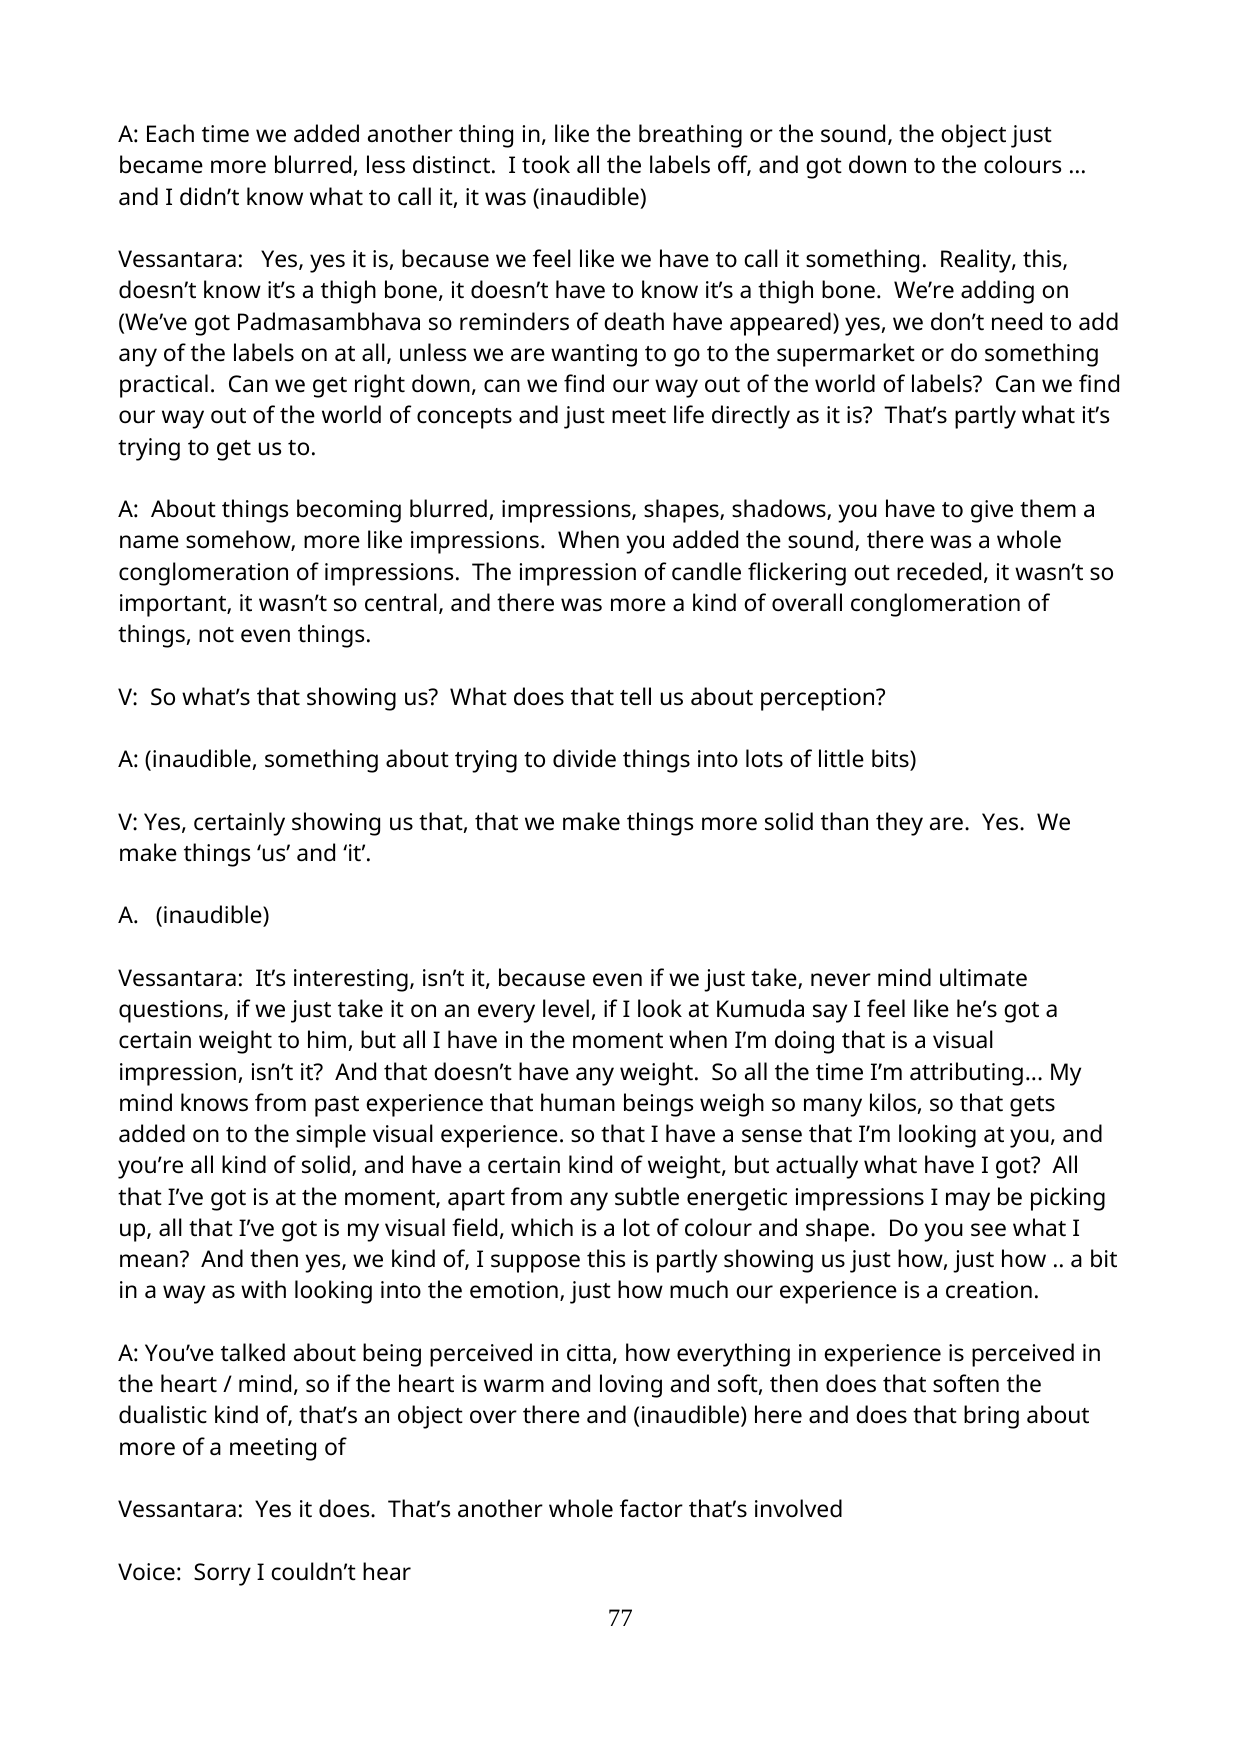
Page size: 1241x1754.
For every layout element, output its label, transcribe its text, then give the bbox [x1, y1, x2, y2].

text V: Yes, certainly showing us that, that we make things more solid than they are. Yes. We make things ‘us’ and ‘it’. [118, 806, 1122, 868]
text A: About things becoming blurred, impressions, shapes, shadows, you have to give them a name somehow, more like impressions. When you added the sound, there was a whole conglomeration of impressions. The impression of candle flickering out receded, it wasn’t so important, it wasn’t so central, and there was more a kind of overall conglomeration of things, not even things. [118, 493, 1122, 649]
text A: Each time we added another thing in, like the breathing or the sound, the object just became more blurred, less distinct. I took all the labels off, and got down to the colours … and I didn’t know what to call it, it was (inaudible) [118, 118, 1122, 212]
text A: You’ve talked about being perceived in citta, how everything in experience is perceived in the heart / mind, so if the heart is warm and loving and soft, then does that soften the dualistic kind of, that’s an object over there and (inaudible) here and does that bring about more of a meeting of [118, 1337, 1122, 1462]
text Vessantara: Yes, yes it is, because we feel like we have to call it something. Reality, this, doesn’t know it’s a thigh bone, it doesn’t have to know it’s a thigh bone. We’re adding on (We’ve got Padmasambhava so reminders of death have appeared) yes, we don’t need to add any of the labels on at all, unless we are wanting to go to the supermarket or do something practical. Can we get right down, can we find our way out of the world of labels? Can we find our way out of the world of concepts and just meet life directly as it is? That’s partly what it’s trying to get us to. [118, 243, 1122, 462]
text Vessantara: Yes it does. That’s another whole factor that’s involved [118, 1493, 1122, 1524]
text V: So what’s that showing us? What does that tell us about perception? A: (inaudible, something about trying to divide things into lots of little bits) [118, 681, 1122, 774]
list (inaudible) [118, 899, 1122, 931]
text Voice: Sorry I couldn’t hear [118, 1556, 1122, 1587]
text Vessantara: It’s interesting, isn’t it, because even if we just take, never mind ultimate questions, if we just take it on an every level, if I look at Kumuda say I feel like he’s got a certain weight to him, but all I have in the moment when I’m doing that is a visual impression, isn’t it? And that doesn’t have any weight. So all the time I’m attributing... My mind knows from past experience that human beings weigh so many kilos, so that gets added on to the simple visual experience. so that I have a sense that I’m looking at you, and you’re all kind of solid, and have a certain kind of weight, but actually what have I got? All that I’ve got is at the moment, apart from any subtle energetic impressions I may be picking up, all that I’ve got is my visual field, which is a lot of colour and shape. Do you see what I mean? And then yes, we kind of, I suppose this is partly showing us just how, just how .. a bit in a way as with looking into the emotion, just how much our experience is a creation. [118, 962, 1122, 1306]
